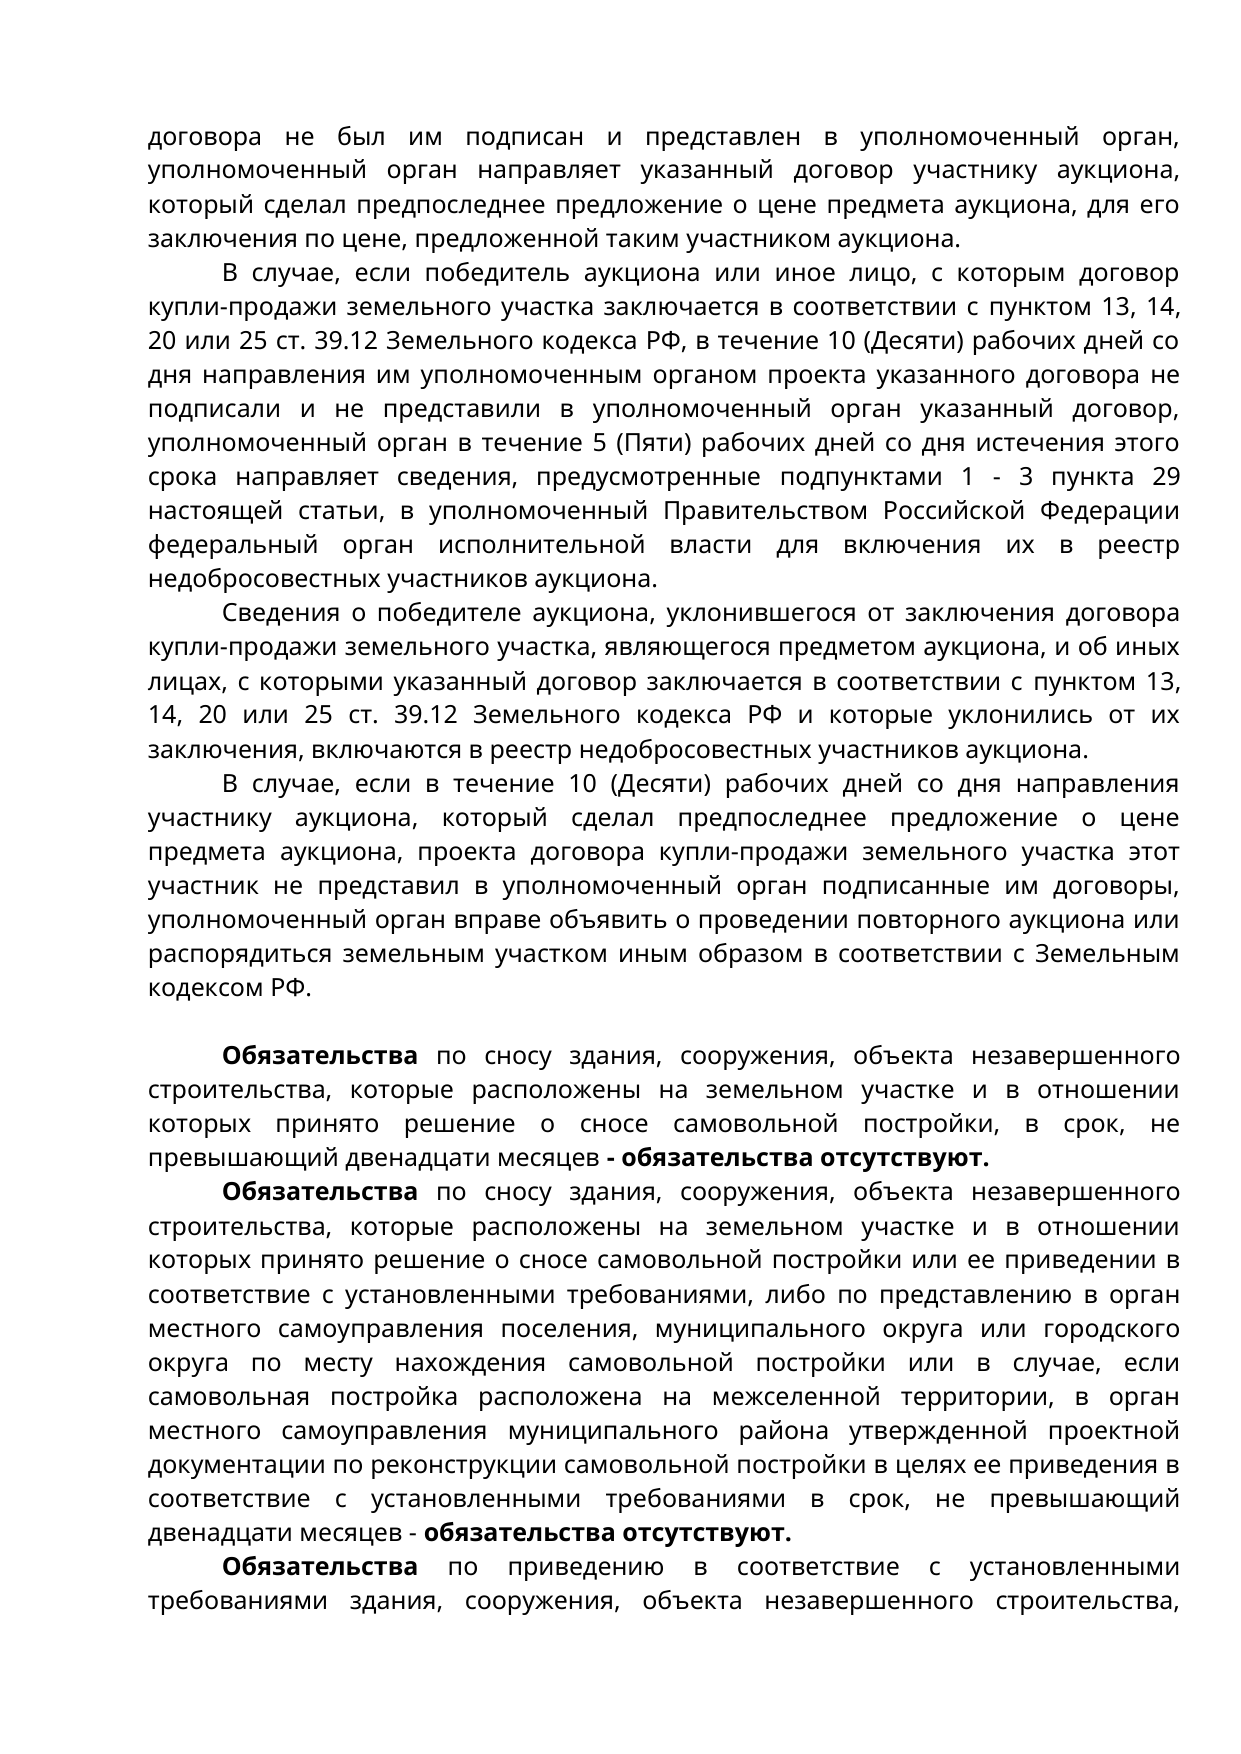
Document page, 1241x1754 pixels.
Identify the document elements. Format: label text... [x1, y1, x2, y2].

text В случае, если в течение 10 (Десяти) рабочих дней со дня направления участнику аукциона, который сделал предпоследнее предложение о цене предмета аукциона, проекта договора купли-продажи земельного участка этот участник не представил в уполномоченный орган подписанные им договоры, уполномоченный орган вправе объявить о проведении повторного аукциона или распорядиться земельным участком иным образом в соответствии с Земельным кодексом РФ. [148, 765, 1181, 1004]
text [148, 118, 1181, 254]
text В случае, если победитель аукциона или иное лицо, с которым договор купли-продажи земельного участка заключается в соответствии с пунктом 13, 14, 20 или 25 ст. 39.12 Земельного кодекса РФ, в течение 10 (Десяти) рабочих дней со дня направления им уполномоченным органом проекта указанного договора не подписали и не представили в уполномоченный орган указанный договор, уполномоченный орган в течение 5 (Пяти) рабочих дней со дня истечения этого срока направляет сведения, предусмотренные подпунктами 1 - 3 пункта 29 настоящей статьи, в уполномоченный Правительством Российской Федерации федеральный орган исполнительной власти для включения их в реестр недобросовестных участников аукциона. [148, 254, 1181, 595]
text Сведения о победителе аукциона, уклонившегося от заключения договора купли-продажи земельного участка, являющегося предметом аукциона, и об иных лицах, с которыми указанный договор заключается в соответствии с пунктом 13, 14, 20 или 25 ст. 39.12 Земельного кодекса РФ и которые уклонились от их заключения, включаются в реестр недобросовестных участников аукциона. [148, 595, 1181, 765]
text Обязательства по сносу здания, сооружения, объекта незавершенного строительства, которые расположены на земельном участке и в отношении которых принято решение о сносе самовольной постройки, в срок, не превышающий двенадцати месяцев - обязательства отсутствуют. [148, 1038, 1181, 1174]
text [148, 1549, 1181, 1617]
text Обязательства по сносу здания, сооружения, объекта незавершенного строительства, которые расположены на земельном участке и в отношении которых принято решение о сносе самовольной постройки или ее приведении в соответствие с установленными требованиями, либо по представлению в орган местного самоуправления поселения, муниципального округа или городского округа по месту нахождения самовольной постройки или в случае, если самовольная постройка расположена на межселенной территории, в орган местного самоуправления муниципального района утвержденной проектной документации по реконструкции самовольной постройки в целях ее приведения в соответствие с установленными требованиями в срок, не превышающий двенадцати месяцев - обязательства отсутствуют. [148, 1174, 1181, 1549]
